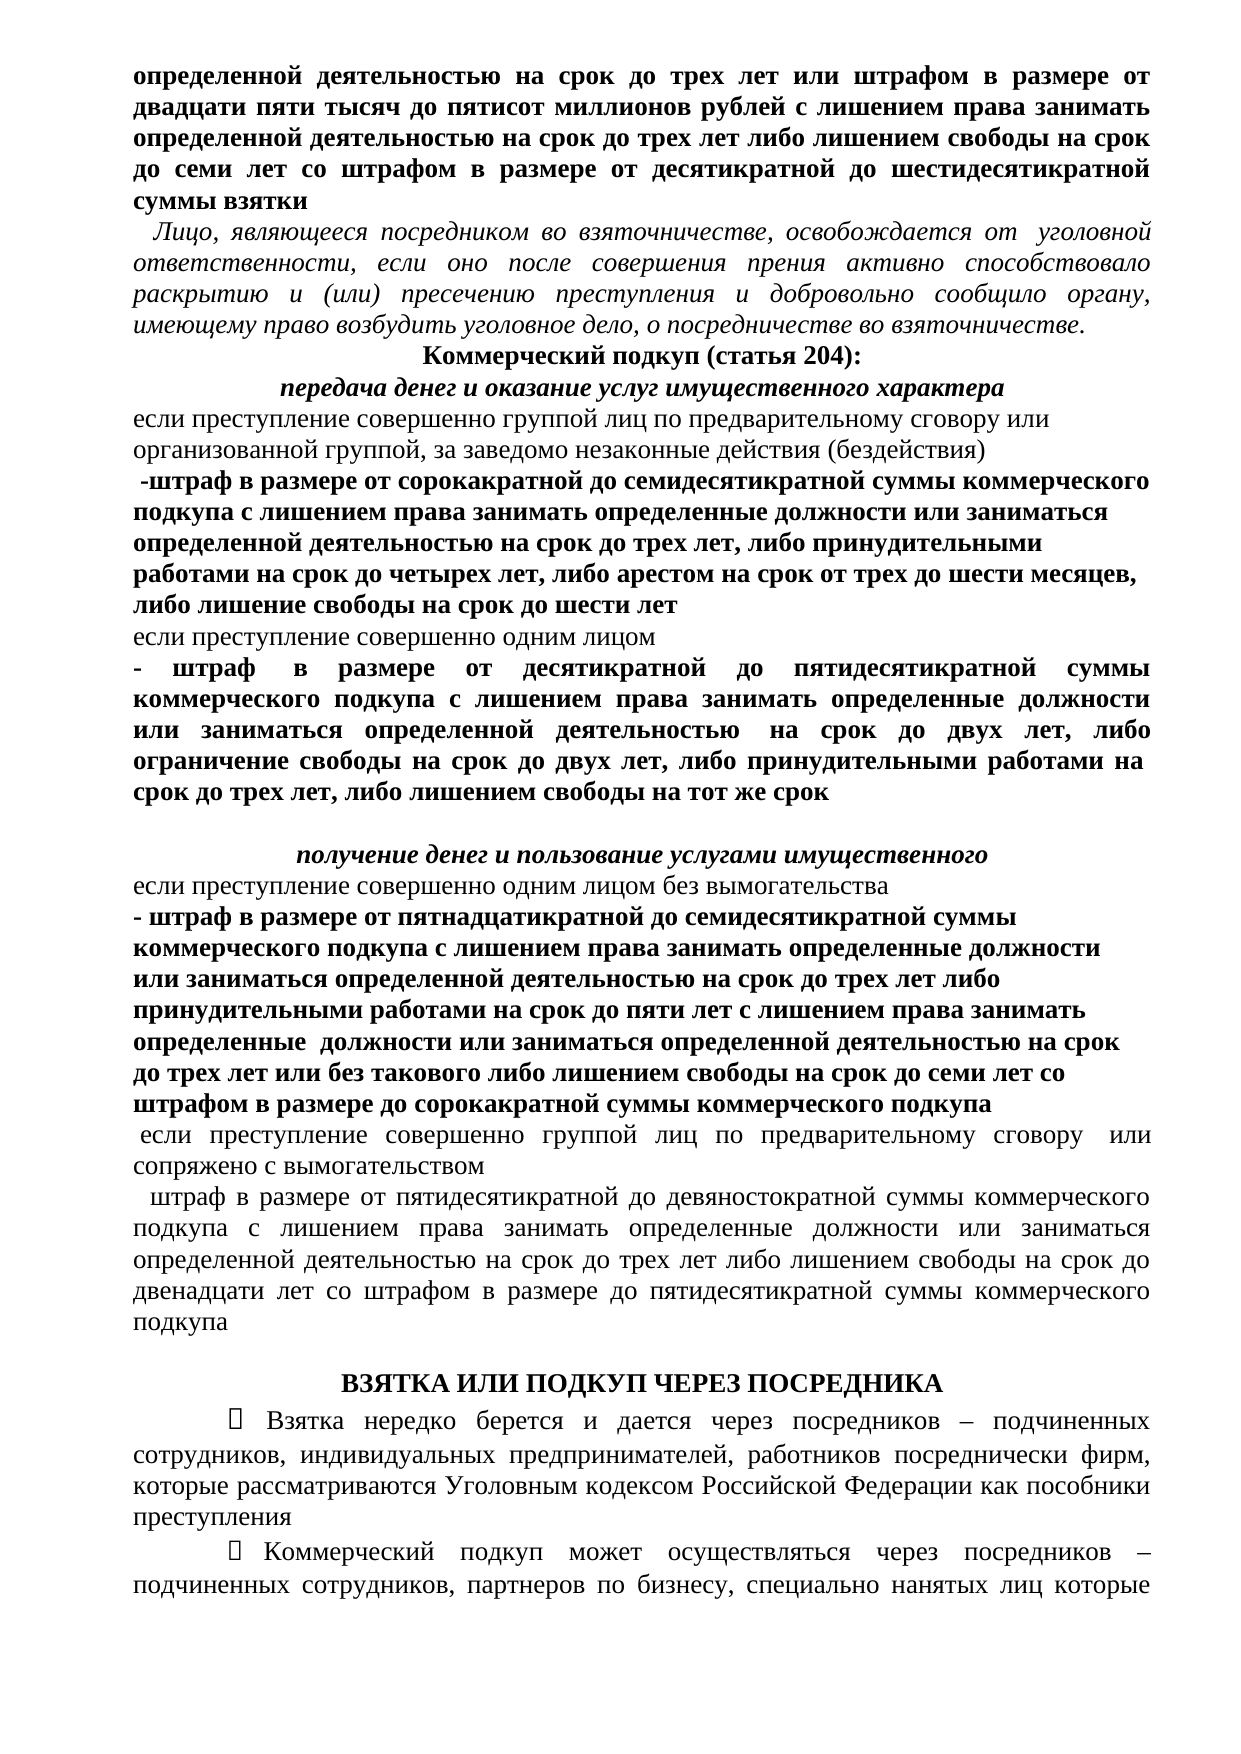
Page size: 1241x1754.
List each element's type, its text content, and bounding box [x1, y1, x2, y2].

text передача денег и оказание услуг имущественного характера [133, 371, 1152, 402]
text - штраф в размере от пятнадцатикратной до семидесятикратной суммы коммерческого подкупа с лишением права занимать определенные должности или заниматься определенной деятельностью на срок до трех лет либо принудительными работами на срок до пяти лет с лишением права занимать определенные должности или заниматься определенной деятельностью на срок до трех лет или без такового либо лишением свободы на срок до семи лет со штрафом в размере до сорокакратной суммы коммерческого подкупа [133, 900, 1152, 1118]
text если преступление совершенно группой лиц по предварительному сговору или организованной группой, за заведомо незаконные действия (бездействия) [133, 402, 1152, 464]
text - штраф в размере от десятикратной до пятидесятикратной суммы коммерческого подкупа с лишением права занимать определенные должности или заниматься определенной деятельностью на срок до двух лет, либо ограничение свободы на срок до двух лет, либо принудительными работами на срок до трех лет, либо лишением свободы на тот же срок [133, 651, 1152, 807]
text  Взятка нередко берется и дается через посредников – подчиненных сотрудников, индивидуальных предпринимателей, работников посреднически фирм, которые рассматриваются Уголовным кодексом Российской Федерации как пособники преступления [133, 1398, 1152, 1532]
text если преступление совершенно одним лицом [133, 620, 1152, 651]
text если преступление совершенно группой лиц по предварительному сговору или сопряжено с вымогательством [133, 1118, 1152, 1180]
text ВЗЯТКА ИЛИ ПОДКУП ЧЕРЕЗ ПОСРЕДНИКА [133, 1367, 1152, 1398]
text -штраф в размере от сорокакратной до семидесятикратной суммы коммерческого подкупа с лишением права занимать определенные должности или заниматься определенной деятельностью на срок до трех лет, либо принудительными работами на срок до четырех лет, либо арестом на срок от трех до шести месяцев, либо лишение свободы на срок до шести лет [133, 464, 1152, 620]
text получение денег и пользование услугами имущественного [133, 838, 1152, 869]
text если преступление совершенно одним лицом без вымогательства [133, 869, 1152, 900]
text штраф в размере от пятидесятикратной до девяностократной суммы коммерческого подкупа с лишением права занимать определенные должности или заниматься определенной деятельностью на срок до трех лет либо лишением свободы на срок до двенадцати лет со штрафом в размере до пятидесятикратной суммы коммерческого подкупа [133, 1180, 1152, 1336]
text Коммерческий подкуп (статья 204): [133, 339, 1152, 371]
text Лицо, являющееся посредником во взяточничестве, освобождается от уголовной ответственности, если оно после совершения прения активно способствовало раскрытию и (или) пресечению преступления и добровольно сообщило органу, имеющему право возбудить уголовное дело, о посредничестве во взяточничестве. [133, 215, 1152, 339]
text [133, 1532, 1152, 1599]
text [133, 59, 1152, 215]
